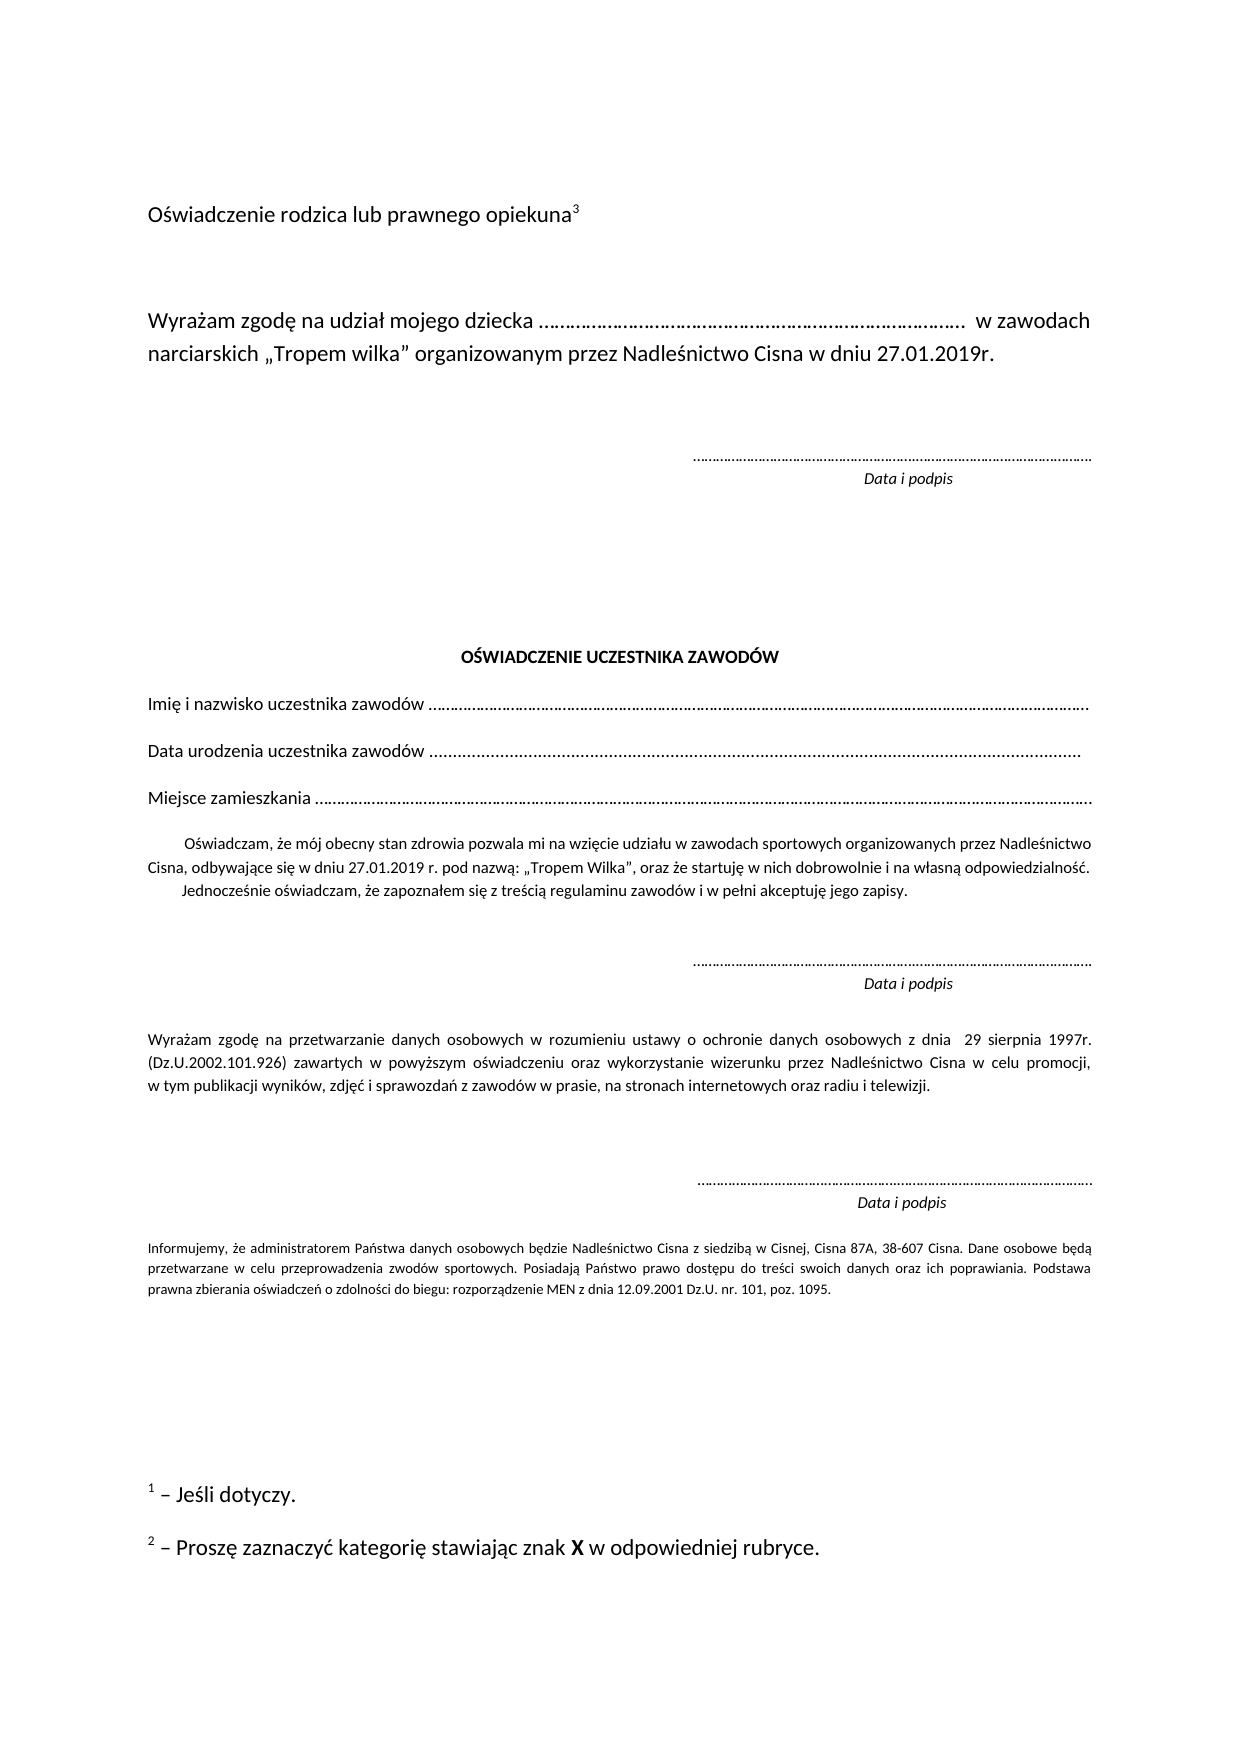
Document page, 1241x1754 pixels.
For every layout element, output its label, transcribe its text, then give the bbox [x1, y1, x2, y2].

text Data i podpis [148, 1192, 1093, 1213]
text Miejsce zamieszkania ……………………………………………………………………………………………………………………………………………………………… [148, 786, 1093, 809]
text Oświadczenie rodzica lub prawnego opiekuna3 [148, 201, 1093, 229]
text 2 – Proszę zaznaczyć kategorię stawiając znak X w odpowiedniej rubryce. [148, 1533, 1093, 1561]
text Oświadczam, że mój obecny stan zdrowia pozwala mi na wzięcie udziału w zawodach sportowych organizowanych przez Nadleśnictwo Cisna, odbywające się w dniu 27.01.2019 r. pod nazwą: „Tropem Wilka”, oraz że startuję w nich dobrowolnie i na własną odpowiedzialność. [148, 833, 1093, 877]
text OŚWIADCZENIE UCZESTNIKA ZAWODÓW [148, 645, 1093, 668]
text Data i podpis [148, 468, 1093, 488]
text Imię i nazwisko uczestnika zawodów ……………………………………………………………………………………………………………………………………… [148, 692, 1093, 715]
text Data urodzenia uczestnika zawodów .......................................................................................................................................... [148, 739, 1093, 762]
text Informujemy, że administratorem Państwa danych osobowych będzie Nadleśnictwo Cisna z siedzibą w Cisnej, Cisna 87A, 38-607 Cisna. Dane osobowe będą przetwarzane w celu przeprowadzenia zwodów sportowych. Posiadają Państwo prawo dostępu do treści swoich danych oraz ich poprawiania. Podstawa prawna zbierania oświadczeń o zdolności do biegu: rozporządzenie MEN z dnia 12.09.2001 Dz.U. nr. 101, poz. 1095. [148, 1239, 1093, 1298]
text …………………………………………….…………………………………………… [148, 1169, 1093, 1189]
text ………………………………………………….………………………………………. [148, 445, 1093, 465]
text Data i podpis [148, 973, 1093, 994]
text Wyrażam zgodę na udział mojego dziecka ……………………………………………………………………… w zawodach narciarskich „Tropem wilka” organizowanym przez Nadleśnictwo Cisna w dniu 27.01.2019r. [148, 307, 1093, 367]
text Wyrażam zgodę na przetwarzanie danych osobowych w rozumieniu ustawy o ochronie danych osobowych z dnia 29 sierpnia 1997r. (Dz.U.2002.101.926) zawartych w powyższym oświadczeniu oraz wykorzystanie wizerunku przez Nadleśnictwo Cisna w celu promocji, w tym publikacji wyników, zdjęć i sprawozdań z zawodów w prasie, na stronach internetowych oraz radiu i telewizji. [148, 1029, 1093, 1096]
text ………………………………………………….………………………………………. [148, 950, 1093, 971]
text Jednocześnie oświadczam, że zapoznałem się z treścią regulaminu zawodów i w pełni akceptuję jego zapisy. [148, 880, 1093, 901]
text 1 – Jeśli dotyczy. [148, 1480, 1093, 1508]
